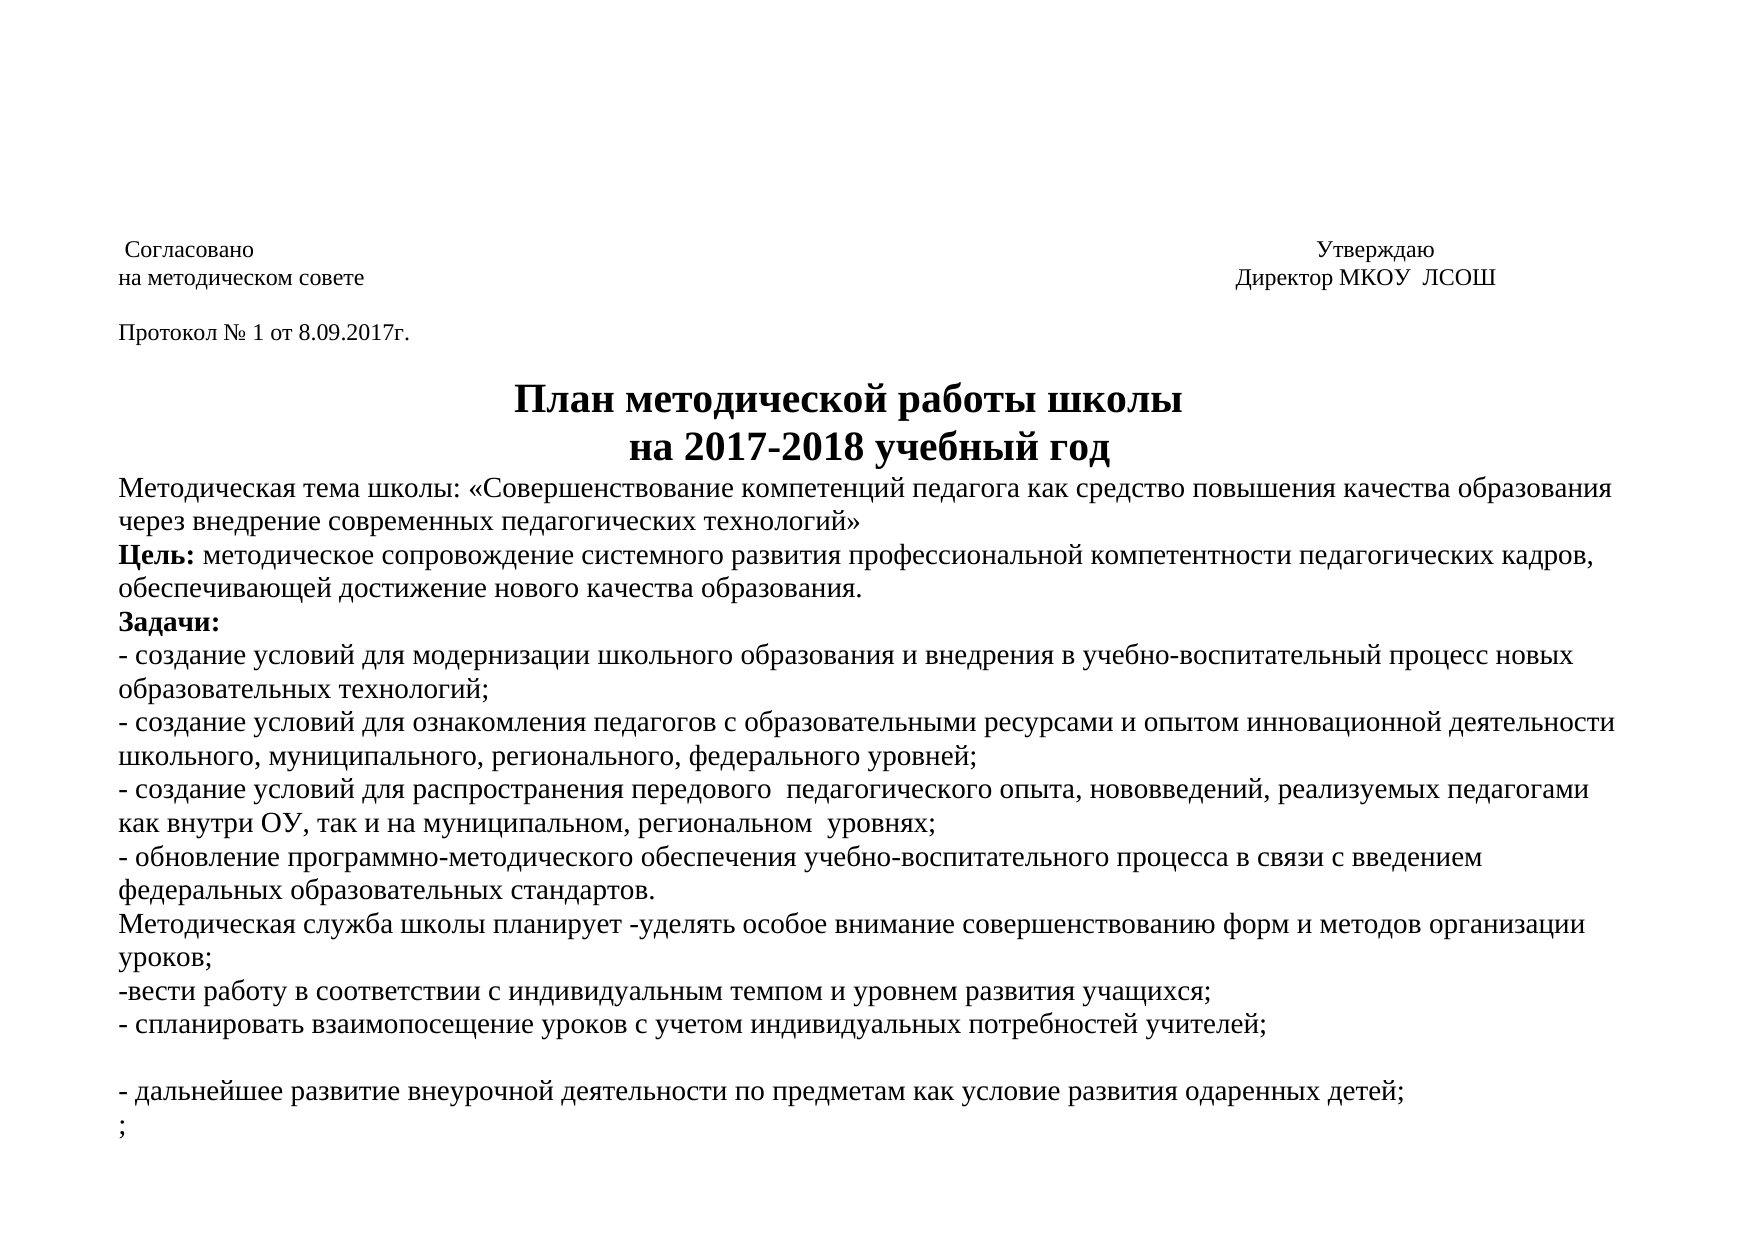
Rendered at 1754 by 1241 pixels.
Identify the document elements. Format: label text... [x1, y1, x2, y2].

text на 2017-2018 учебный год [118, 422, 1636, 470]
text -вести работу в соответствии с индивидуальным темпом и уровнем развития учащихся; [118, 973, 1636, 1006]
text ; [118, 1107, 1636, 1141]
text План методической работы школы [118, 374, 1636, 422]
text - создание условий для модернизации школьного образования и внедрения в учебно-воспитательный процесс новых образовательных технологий; [118, 637, 1636, 704]
text Согласовано Утверждаю [118, 236, 1636, 263]
text - создание условий для распространения передового педагогического опыта, нововведений, реализуемых педагогами как внутри ОУ, так и на муниципальном, региональном уровнях; [118, 772, 1636, 839]
text Методическая служба школы планирует -уделять особое внимание совершенствованию форм и методов организации уроков; [118, 906, 1636, 973]
text Протокол № 1 от 8.09.2017г. [118, 318, 1636, 346]
text - спланировать взаимопосещение уроков с учетом индивидуальных потребностей учителей; [118, 1006, 1636, 1040]
text Методическая тема школы: «Совершенствование компетенций педагога как средство повышения качества образования через внедрение современных педагогических технологий» [118, 470, 1636, 537]
text Цель: методическое сопровождение системного развития профессиональной компетентности педагогических кадров, обеспечивающей достижение нового качества образования. [118, 537, 1636, 604]
text - создание условий для ознакомления педагогов с образовательными ресурсами и опытом инновационной деятельности школьного, муниципального, регионального, федерального уровней; [118, 704, 1636, 772]
text на методическом совете Директор МКОУ ЛСОШ [118, 263, 1636, 291]
text Задачи: [118, 604, 1636, 637]
text - дальнейшее развитие внеурочной деятельности по предметам как условие развития одаренных детей; [118, 1073, 1636, 1107]
text - обновление программно-методического обеспечения учебно-воспитательного процесса в связи с введением федеральных образовательных стандартов. [118, 839, 1636, 906]
